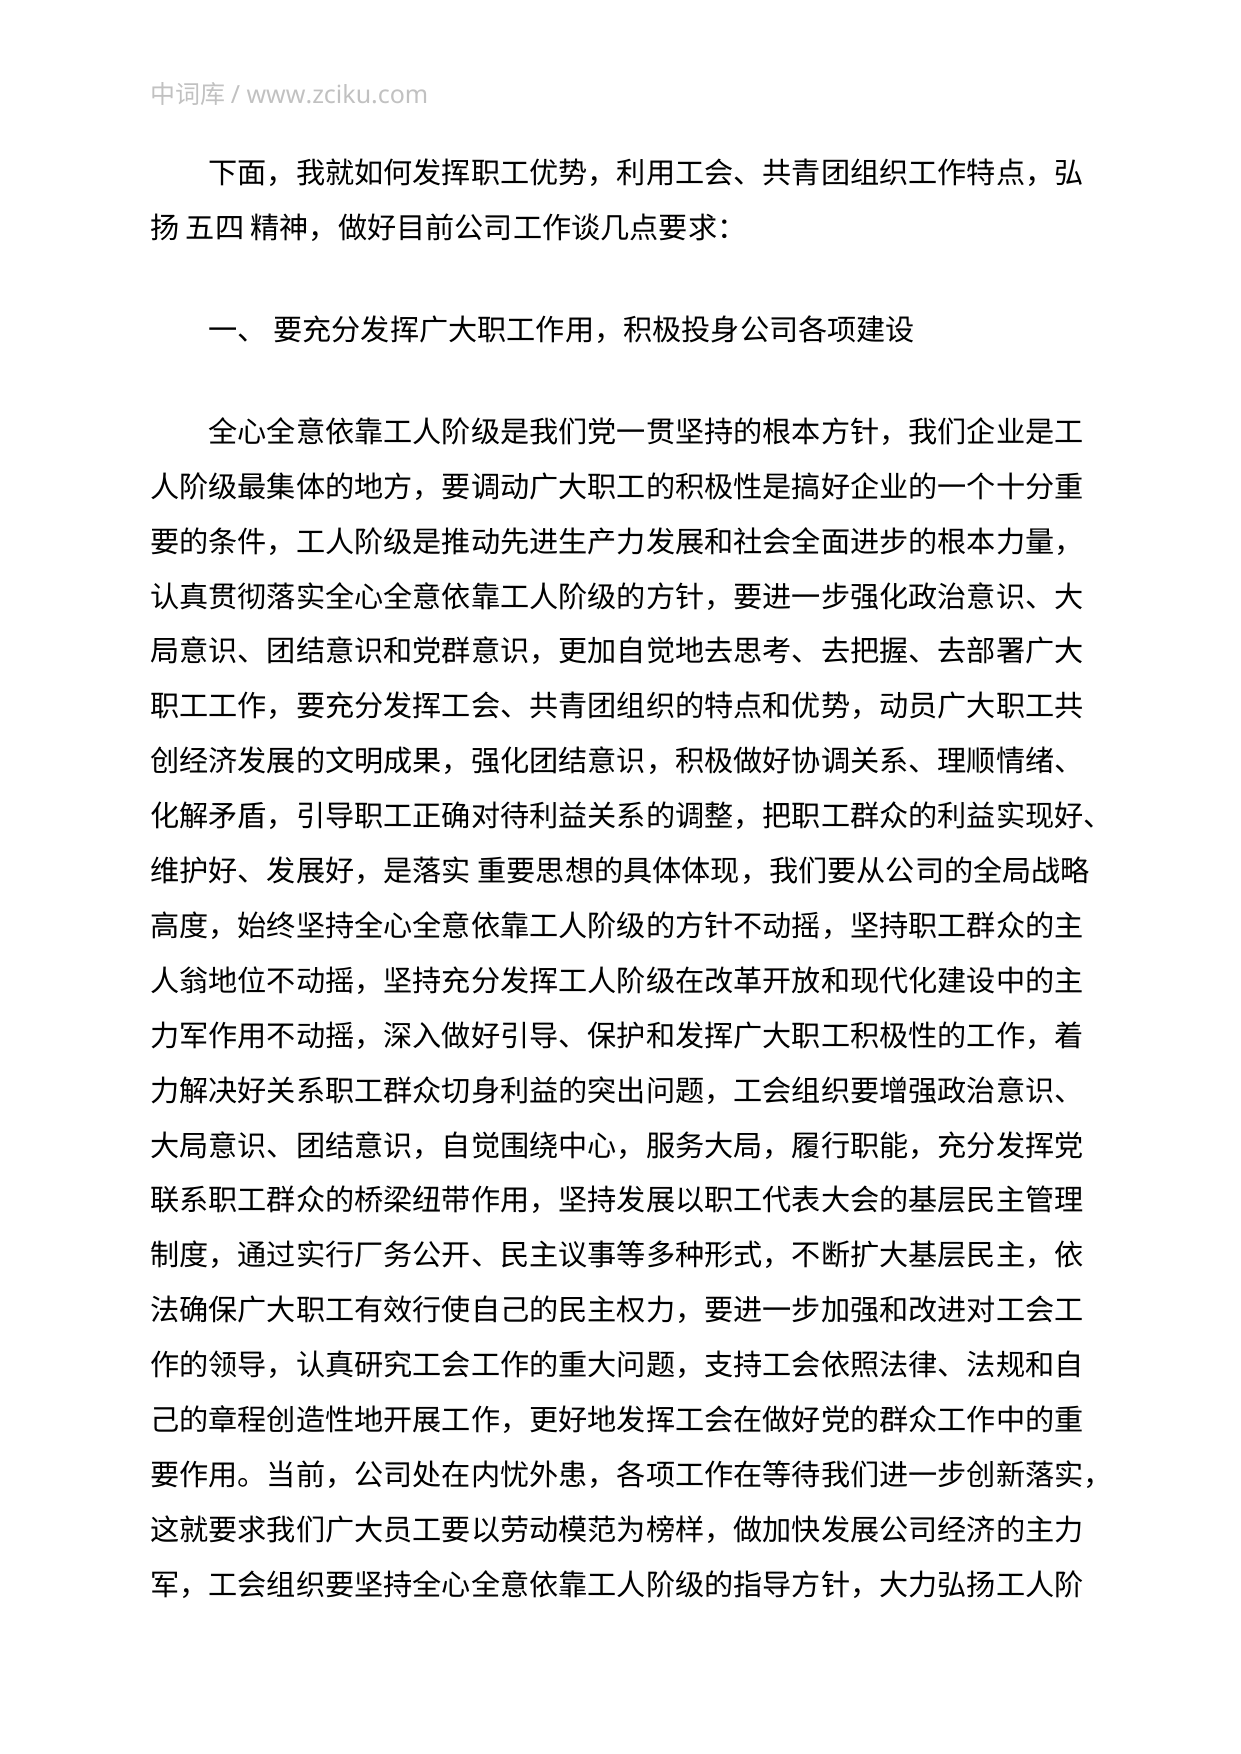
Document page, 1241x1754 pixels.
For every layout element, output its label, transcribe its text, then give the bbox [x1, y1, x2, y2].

text 下面，我就如何发挥职工优势，利用工会、共青团组织工作特点，弘扬 五四 精神，做好目前公司工作谈几点要求： [150, 150, 1090, 247]
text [150, 408, 1090, 1603]
text 一、 要充分发挥广大职工作用，积极投身公司各项建设 [150, 307, 1090, 349]
